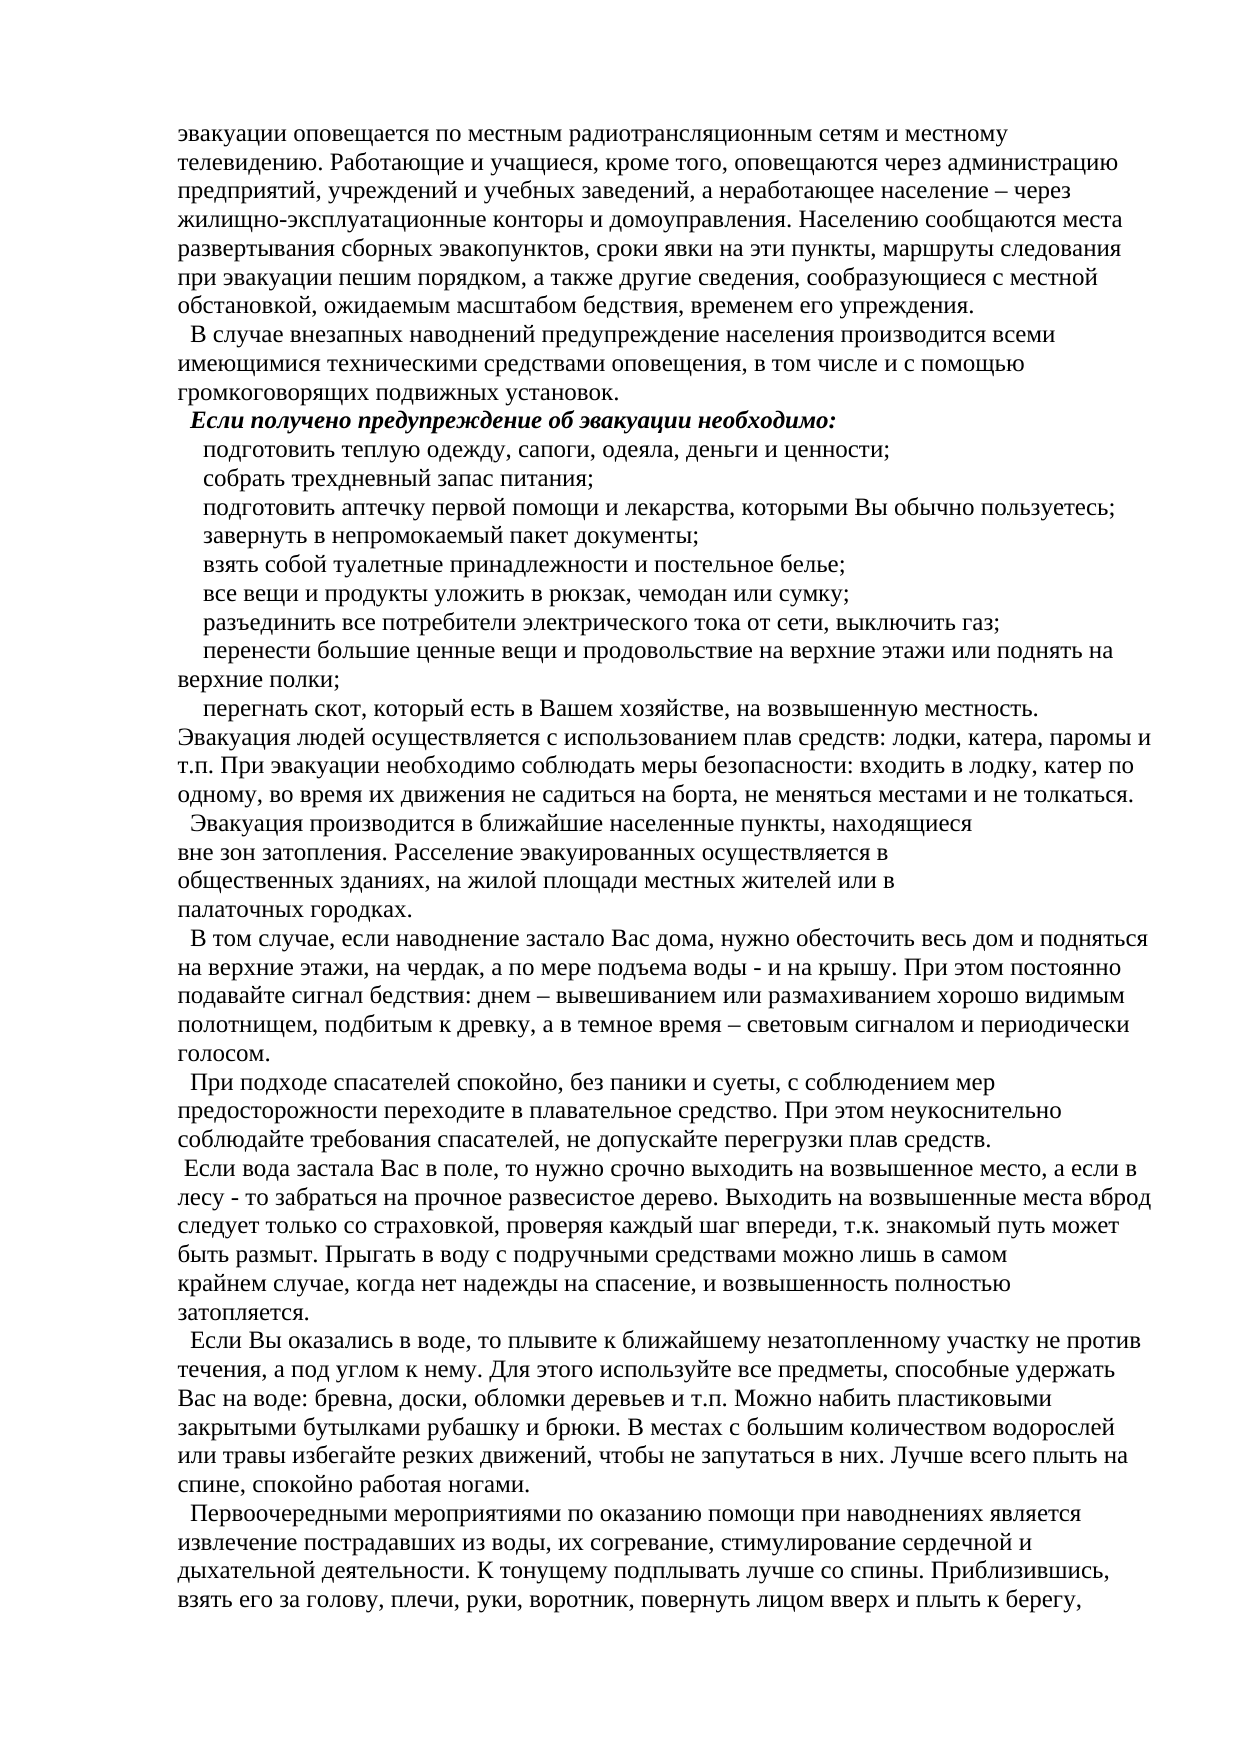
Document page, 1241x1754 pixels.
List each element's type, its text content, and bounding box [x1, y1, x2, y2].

text Эвакуация производится в ближайшие населенные пункты, находящиеся [177, 808, 1152, 837]
text  подготовить аптечку первой помощи и лекарства, которыми Вы обычно пользуетесь; [177, 492, 1152, 521]
text  перегнать скот, который есть в Вашем хозяйстве, на возвышенную местность. Эвакуация людей осуществляется с использованием плав средств: лодки, катера, паромы и т.п. При эвакуации необходимо соблюдать меры безопасности: входить в лодку, катер по одному, во время их движения не садиться на борта, не меняться местами и не толкаться. [177, 693, 1152, 808]
text крайнем случае, когда нет надежды на спасение, и возвышенность полностью [177, 1268, 1152, 1297]
text  разъединить все потребители электрического тока от сети, выключить газ; [177, 607, 1152, 636]
text  собрать трехдневный запас питания; [177, 463, 1152, 492]
text Первоочередными мероприятиями по оказанию помощи при наводнениях является извлечение пострадавших из воды, их согревание, стимулирование сердечной и дыхательной деятельности. К тонущему подплывать лучше со спины. Приблизившись, взять его за голову, плечи, руки, воротник, повернуть лицом вверх и плыть к берегу, [177, 1498, 1152, 1613]
text Если вода застала Вас в поле, то нужно срочно выходить на возвышенное место, а если в лесу - то забраться на прочное развесистое дерево. Выходить на возвышенные места вброд следует только со страховкой, проверяя каждый шаг впереди, т.к. знакомый путь может быть размыт. Прыгать в воду с подручными средствами можно лишь в самом [177, 1153, 1152, 1268]
text При подходе спасателей спокойно, без паники и суеты, с соблюдением мер [177, 1067, 1152, 1096]
text Если получено предупреждение об эвакуации необходимо: [177, 406, 1152, 434]
text вне зон затопления. Расселение эвакуированных осуществляется в [177, 837, 1152, 866]
text  перенести большие ценные вещи и продовольствие на верхние этажи или поднять на верхние полки; [177, 636, 1152, 693]
text Если Вы оказались в воде, то плывите к ближайшему незатопленному участку не против течения, а под углом к нему. Для этого используйте все предметы, способные удержать Вас на воде: бревна, доски, обломки деревьев и т.п. Можно набить пластиковыми закрытыми бутылками рубашку и брюки. В местах с большим количеством водорослей или травы избегайте резких движений, чтобы не запутаться в них. Лучше всего плыть на спине, спокойно работая ногами. [177, 1326, 1152, 1498]
text палаточных городках. [177, 894, 1152, 923]
text В случае внезапных наводнений предупреждение населения производится всеми имеющимися техническими средствами оповещения, в том числе и с помощью громкоговорящих подвижных установок. [177, 319, 1152, 406]
text  все вещи и продукты уложить в рюкзак, чемодан или сумку; [177, 578, 1152, 607]
text общественных зданиях, на жилой площади местных жителей или в [177, 866, 1152, 894]
text  подготовить теплую одежду, сапоги, одеяла, деньги и ценности; [177, 434, 1152, 463]
text  взять собой туалетные принадлежности и постельное белье; [177, 549, 1152, 578]
text жилищно-эксплуатационные конторы и домоуправления. Населению сообщаются места развертывания сборных эвакопунктов, сроки явки на эти пункты, маршруты следования при эвакуации пешим порядком, а также другие сведения, сообразующиеся с местной обстановкой, ожидаемым масштабом бедствия, временем его упреждения. [177, 204, 1152, 319]
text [177, 118, 1152, 204]
text затопляется. [177, 1297, 1152, 1326]
text предосторожности переходите в плавательное средство. При этом неукоснительно соблюдайте требования спасателей, не допускайте перегрузки плав средств. [177, 1096, 1152, 1153]
text  завернуть в непромокаемый пакет документы; [177, 521, 1152, 549]
text В том случае, если наводнение застало Вас дома, нужно обесточить весь дом и подняться на верхние этажи, на чердак, а по мере подъема воды - и на крышу. При этом постоянно подавайте сигнал бедствия: днем – вывешиванием или размахиванием хорошо видимым полотнищем, подбитым к древку, а в темное время – световым сигналом и периодически голосом. [177, 923, 1152, 1067]
